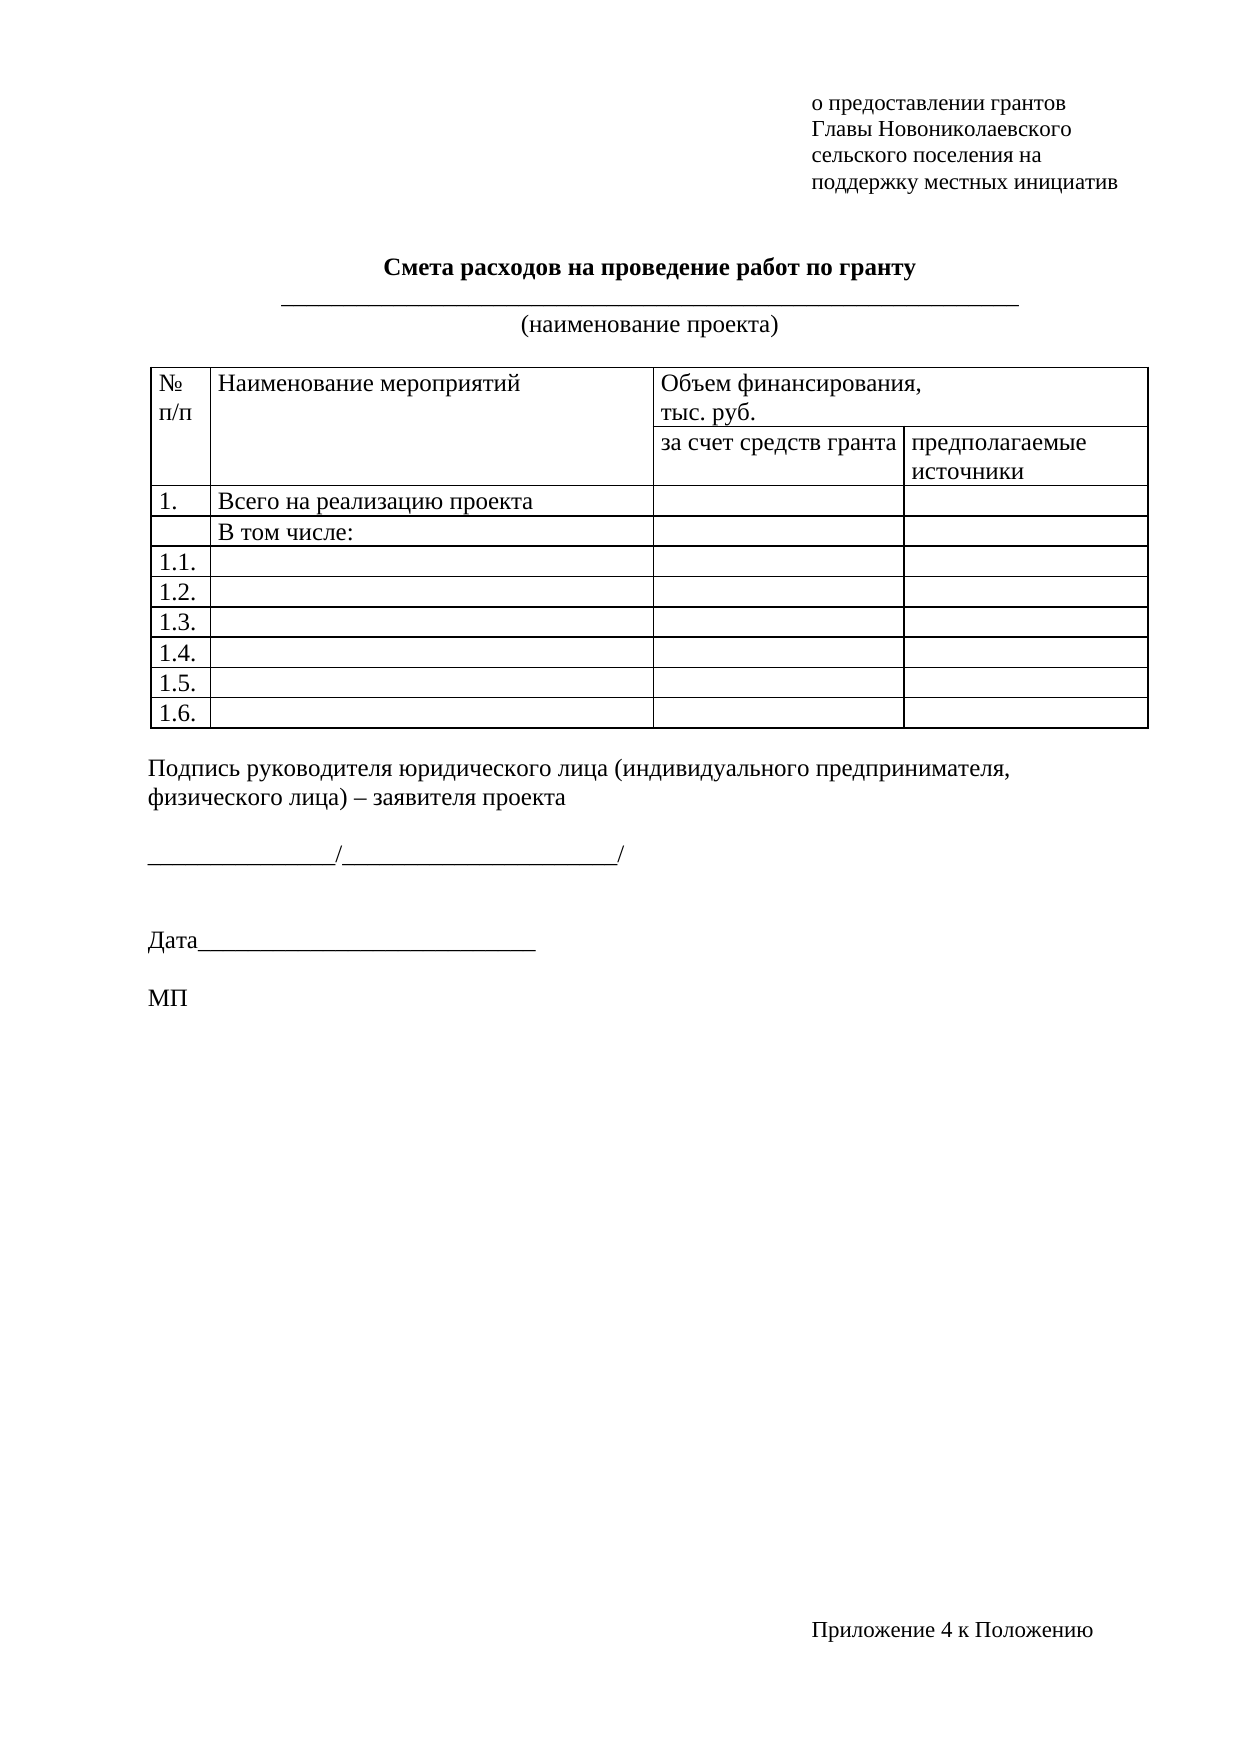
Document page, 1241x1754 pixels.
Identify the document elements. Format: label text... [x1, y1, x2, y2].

table_cell 1. [152, 486, 210, 515]
text сельского поселения на [811, 141, 1152, 168]
text Главы Новониколаевского [811, 115, 1152, 141]
table_cell [211, 638, 653, 667]
table_cell [654, 577, 903, 606]
table_cell Всего на реализацию проекта [211, 486, 653, 515]
table_cell [905, 608, 1147, 636]
table_cell [654, 668, 903, 697]
table_cell [211, 668, 653, 697]
table_cell [905, 668, 1147, 697]
text _______________/______________________/ [148, 839, 1152, 868]
table_cell 1.4. [152, 638, 210, 667]
table_cell [654, 698, 903, 727]
table_cell [654, 517, 903, 545]
text Подпись руководителя юридического лица (индивидуального предпринимателя, физического лица) – заявителя проекта [148, 753, 1152, 810]
table_cell [905, 517, 1147, 545]
table_header Объем финансирования, тыс. руб. [654, 368, 1147, 426]
table_header Наименование мероприятий [211, 368, 653, 485]
table_cell [654, 608, 903, 636]
table_cell [905, 547, 1147, 576]
table_header № п/п [152, 368, 210, 485]
table_cell [152, 517, 210, 545]
text Приложение 4 к Положению [811, 1617, 1152, 1643]
table_cell 1.5. [152, 668, 210, 697]
table_cell за счет средств гранта [654, 427, 903, 485]
table_cell В том числе: [211, 517, 653, 545]
table_cell [211, 698, 653, 727]
table_cell предполагаемые источники [905, 427, 1147, 485]
table_cell [905, 577, 1147, 606]
table_cell 1.6. [152, 698, 210, 727]
text поддержку местных инициатив [811, 168, 1152, 194]
text (наименование проекта) [148, 309, 1152, 338]
table_cell [211, 608, 653, 636]
text Смета расходов на проведение работ по гранту [148, 252, 1152, 280]
text ___________________________________________________________ [148, 280, 1152, 309]
text Дата___________________________ [148, 925, 1152, 954]
text МП [148, 983, 1152, 1012]
table_cell 1.2. [152, 577, 210, 606]
table_cell [654, 547, 903, 576]
table_cell [905, 486, 1147, 515]
table_cell [654, 638, 903, 667]
table_cell [905, 698, 1147, 727]
table_cell [654, 486, 903, 515]
table_cell 1.3. [152, 608, 210, 636]
table_cell [905, 638, 1147, 667]
text о предоставлении грантов [811, 89, 1152, 115]
table_cell [211, 577, 653, 606]
table_cell [211, 547, 653, 576]
table_cell 1.1. [152, 547, 210, 576]
